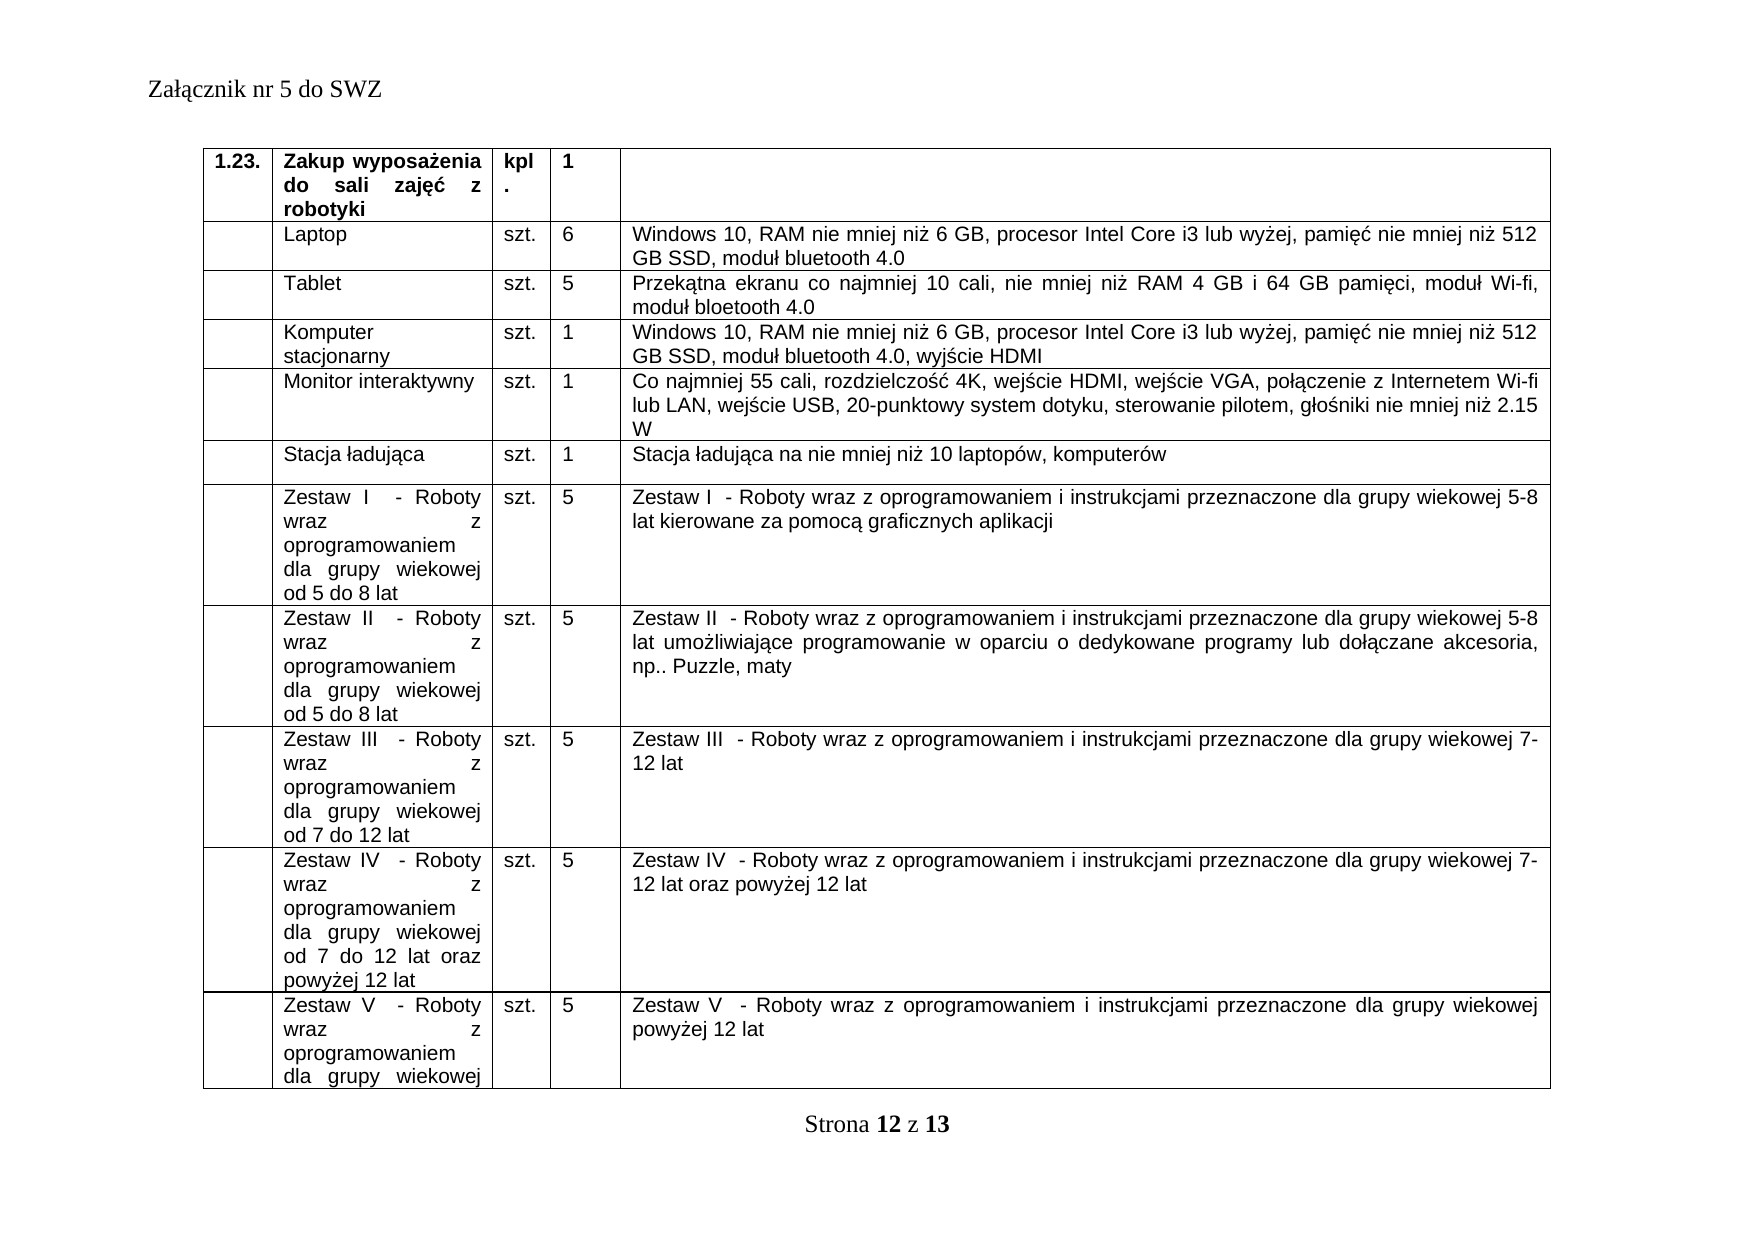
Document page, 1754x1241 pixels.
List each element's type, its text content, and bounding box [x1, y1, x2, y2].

table_cell Zestaw II - Roboty wraz z oprogramowaniem i instrukcjami przeznaczone dla grupy wiekowej 5-8 lat umożliwiające programowanie w oparciu o dedykowane programy lub dołączane akcesoria, np.. Puzzle, maty [621, 606, 1550, 726]
table_cell szt. [493, 848, 550, 991]
table_cell Zestaw IV - Roboty wraz z oprogramowaniem i instrukcjami przeznaczone dla grupy wiekowej 7-12 lat oraz powyżej 12 lat [621, 848, 1550, 991]
table_cell Stacja ładująca [273, 441, 492, 484]
table_cell Monitor interaktywny [273, 369, 492, 440]
table_cell szt. [493, 993, 550, 1088]
table_cell [204, 993, 272, 1088]
table_cell Stacja ładująca na nie mniej niż 10 laptopów, komputerów [621, 441, 1550, 484]
table_cell Zestaw III - Roboty wraz z oprogramowaniem dla grupy wiekowej od 7 do 12 lat [273, 727, 492, 847]
table_cell 1.23. [204, 149, 272, 221]
table_cell szt. [493, 271, 550, 318]
table_cell [204, 441, 272, 484]
table_cell szt. [493, 727, 550, 847]
table_cell szt. [493, 222, 550, 269]
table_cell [273, 993, 492, 1088]
table_cell Zestaw II - Roboty wraz z oprogramowaniem dla grupy wiekowej od 5 do 8 lat [273, 606, 492, 726]
table_cell [204, 848, 272, 991]
table_cell [621, 149, 1550, 221]
table_cell Laptop [273, 222, 492, 269]
table_cell szt. [493, 320, 550, 367]
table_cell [621, 993, 1550, 1088]
table_cell Tablet [273, 271, 492, 318]
table_cell 5 [551, 485, 620, 605]
table_cell kpl. [493, 149, 550, 221]
table_cell Windows 10, RAM nie mniej niż 6 GB, procesor Intel Core i3 lub wyżej, pamięć nie mniej niż 512 GB SSD, moduł bluetooth 4.0 [621, 222, 1550, 269]
table_cell [204, 485, 272, 605]
table_cell szt. [493, 441, 550, 484]
table_cell [204, 369, 272, 440]
table_cell Windows 10, RAM nie mniej niż 6 GB, procesor Intel Core i3 lub wyżej, pamięć nie mniej niż 512 GB SSD, moduł bluetooth 4.0, wyjście HDMI [621, 320, 1550, 367]
table_cell szt. [493, 485, 550, 605]
table_cell [204, 271, 272, 318]
table_cell Przekątna ekranu co najmniej 10 cali, nie mniej niż RAM 4 GB i 64 GB pamięci, moduł Wi-fi, moduł bloetooth 4.0 [621, 271, 1550, 318]
table_cell szt. [493, 369, 550, 440]
table_cell Zestaw I - Roboty wraz z oprogramowaniem dla grupy wiekowej od 5 do 8 lat [273, 485, 492, 605]
table_cell Zestaw I - Roboty wraz z oprogramowaniem i instrukcjami przeznaczone dla grupy wiekowej 5-8 lat kierowane za pomocą graficznych aplikacji [621, 485, 1550, 605]
table_cell Zestaw IV - Roboty wraz z oprogramowaniem dla grupy wiekowej od 7 do 12 lat oraz powyżej 12 lat [273, 848, 492, 991]
table_cell Zestaw III - Roboty wraz z oprogramowaniem i instrukcjami przeznaczone dla grupy wiekowej 7-12 lat [621, 727, 1550, 847]
table_cell [204, 606, 272, 726]
table_cell 5 [551, 271, 620, 318]
table_cell 1 [551, 441, 620, 484]
table_cell Co najmniej 55 cali, rozdzielczość 4K, wejście HDMI, wejście VGA, połączenie z Internetem Wi-fi lub LAN, wejście USB, 20-punktowy system dotyku, sterowanie pilotem, głośniki nie mniej niż 2.15 W [621, 369, 1550, 440]
table_cell szt. [493, 606, 550, 726]
table_cell 5 [551, 993, 620, 1088]
table_cell 1 [551, 149, 620, 221]
table_cell [204, 727, 272, 847]
table_cell Komputer stacjonarny [273, 320, 492, 367]
table_cell 5 [551, 727, 620, 847]
table_cell 6 [551, 222, 620, 269]
table_cell [204, 320, 272, 367]
table_cell Zakup wyposażenia do sali zajęć z robotyki [273, 149, 492, 221]
table_cell 1 [551, 369, 620, 440]
table_cell [204, 222, 272, 269]
table_cell 1 [551, 320, 620, 367]
table_cell 5 [551, 606, 620, 726]
table_cell 5 [551, 848, 620, 991]
